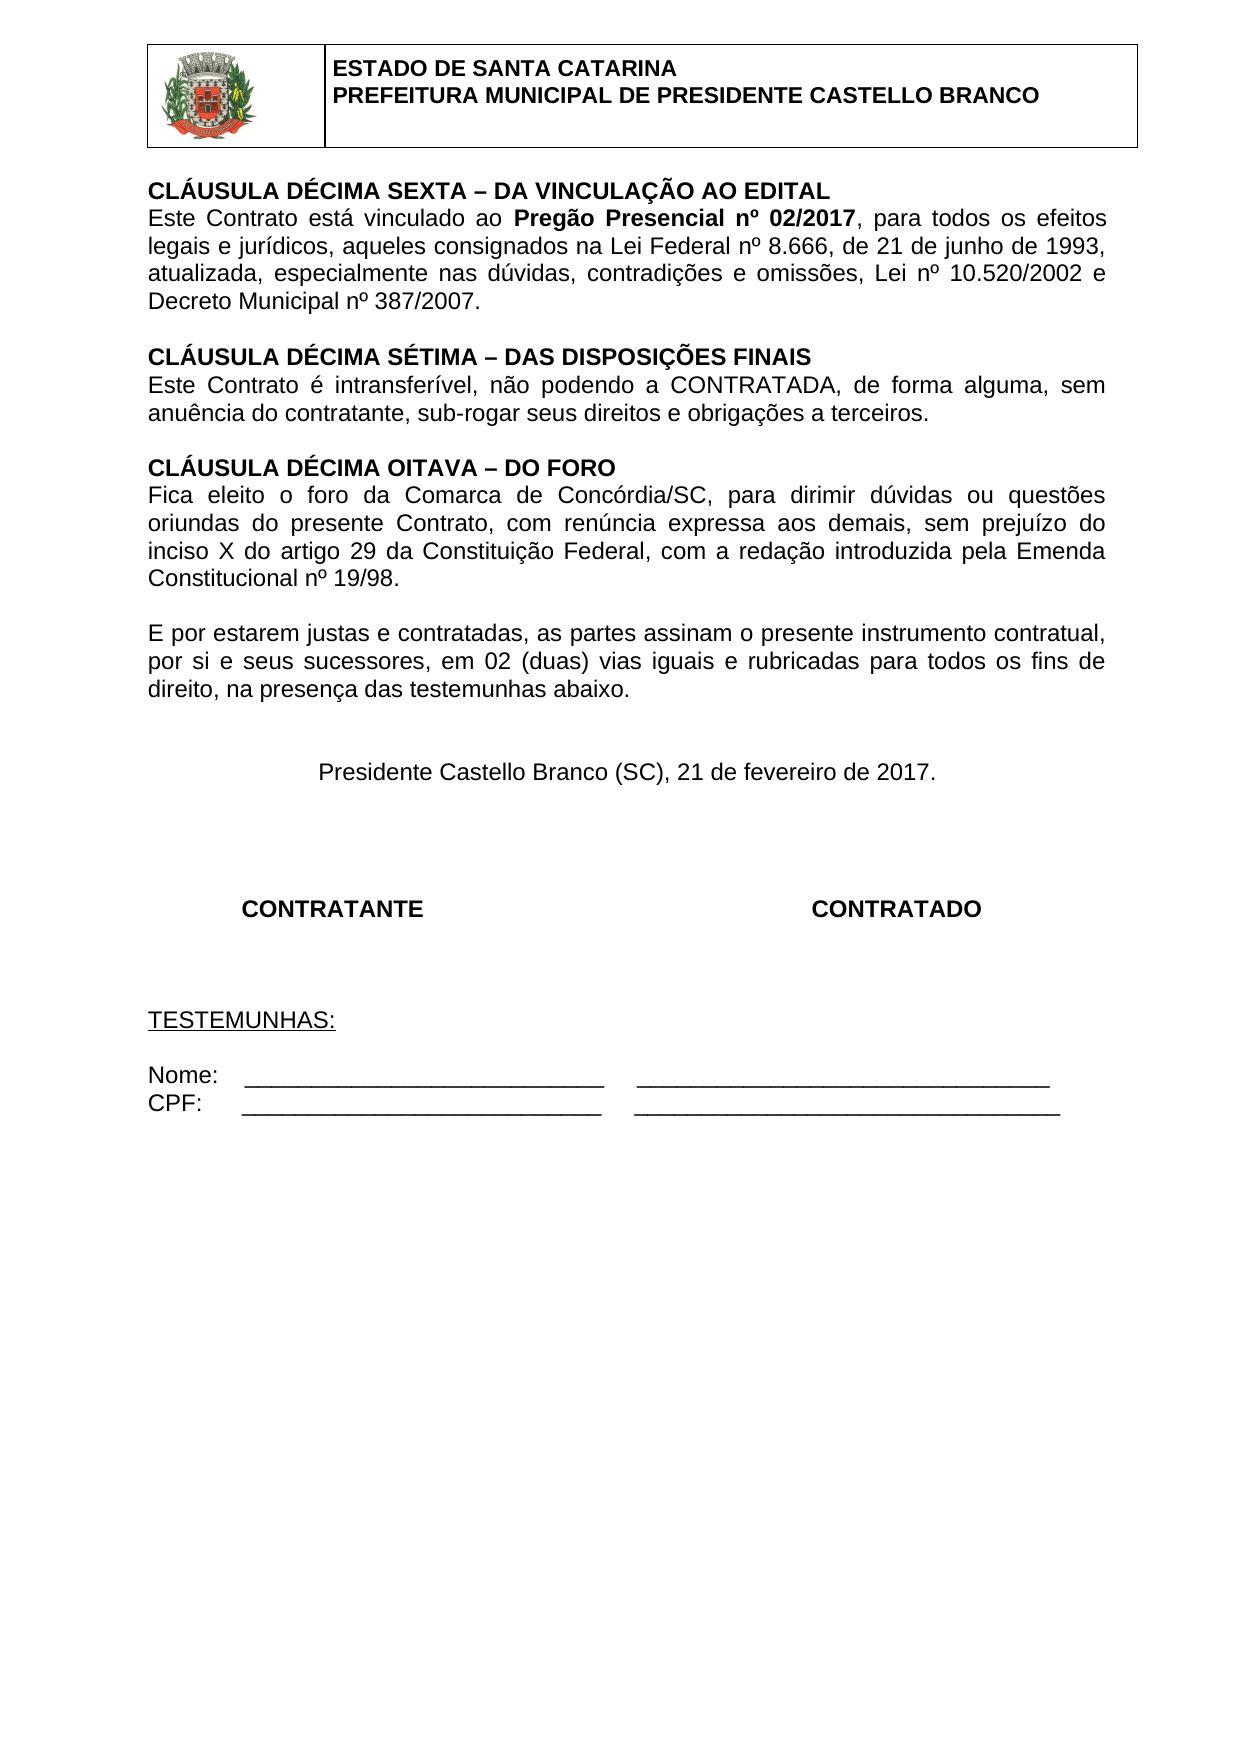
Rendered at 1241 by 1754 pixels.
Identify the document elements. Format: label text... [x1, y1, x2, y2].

text CPF: ___________________________ ________________________________ [148, 1089, 1107, 1144]
text CLÁUSULA DÉCIMA OITAVA – DO FORO [148, 454, 1107, 481]
text CLÁUSULA DÉCIMA SÉTIMA – DAS DISPOSIÇÕES FINAIS [148, 343, 1107, 371]
text E por estarem justas e contratadas, as partes assinam o presente instrumento contratual, por si e seus sucessores, em 02 (duas) vias iguais e rubricadas para todos os fins de direito, na presença das testemunhas abaixo. [148, 619, 1107, 702]
text Nome: ___________________________ _______________________________ [148, 1061, 1107, 1089]
text CONTRATANTE CONTRATADO [148, 895, 1107, 923]
text CLÁUSULA DÉCIMA SEXTA – DA VINCULAÇÃO AO EDITAL [148, 177, 1107, 204]
text Presidente Castello Branco (SC), 21 de fevereiro de 2017. [148, 757, 1107, 785]
text TESTEMUNHAS: [148, 1006, 1107, 1033]
picture [154, 48, 260, 144]
text Este Contrato é intransferível, não podendo a CONTRATADA, de forma alguma, sem anuência do contratante, sub-rogar seus direitos e obrigações a terceiros. [148, 371, 1107, 426]
text Fica eleito o foro da Comarca de Concórdia/SC, para dirimir dúvidas ou questões oriundas do presente Contrato, com renúncia expressa aos demais, sem prejuízo do inciso X do artigo 29 da Constituição Federal, com a redação introduzida pela Emenda Constitucional nº 19/98. [148, 481, 1107, 592]
text Este Contrato está vinculado ao Pregão Presencial nº 02/2017, para todos os efeitos legais e jurídicos, aqueles consignados na Lei Federal nº 8.666, de 21 de junho de 1993, atualizada, especialmente nas dúvidas, contradições e omissões, Lei nº 10.520/2002 e Decreto Municipal nº 387/2007. [148, 204, 1107, 314]
